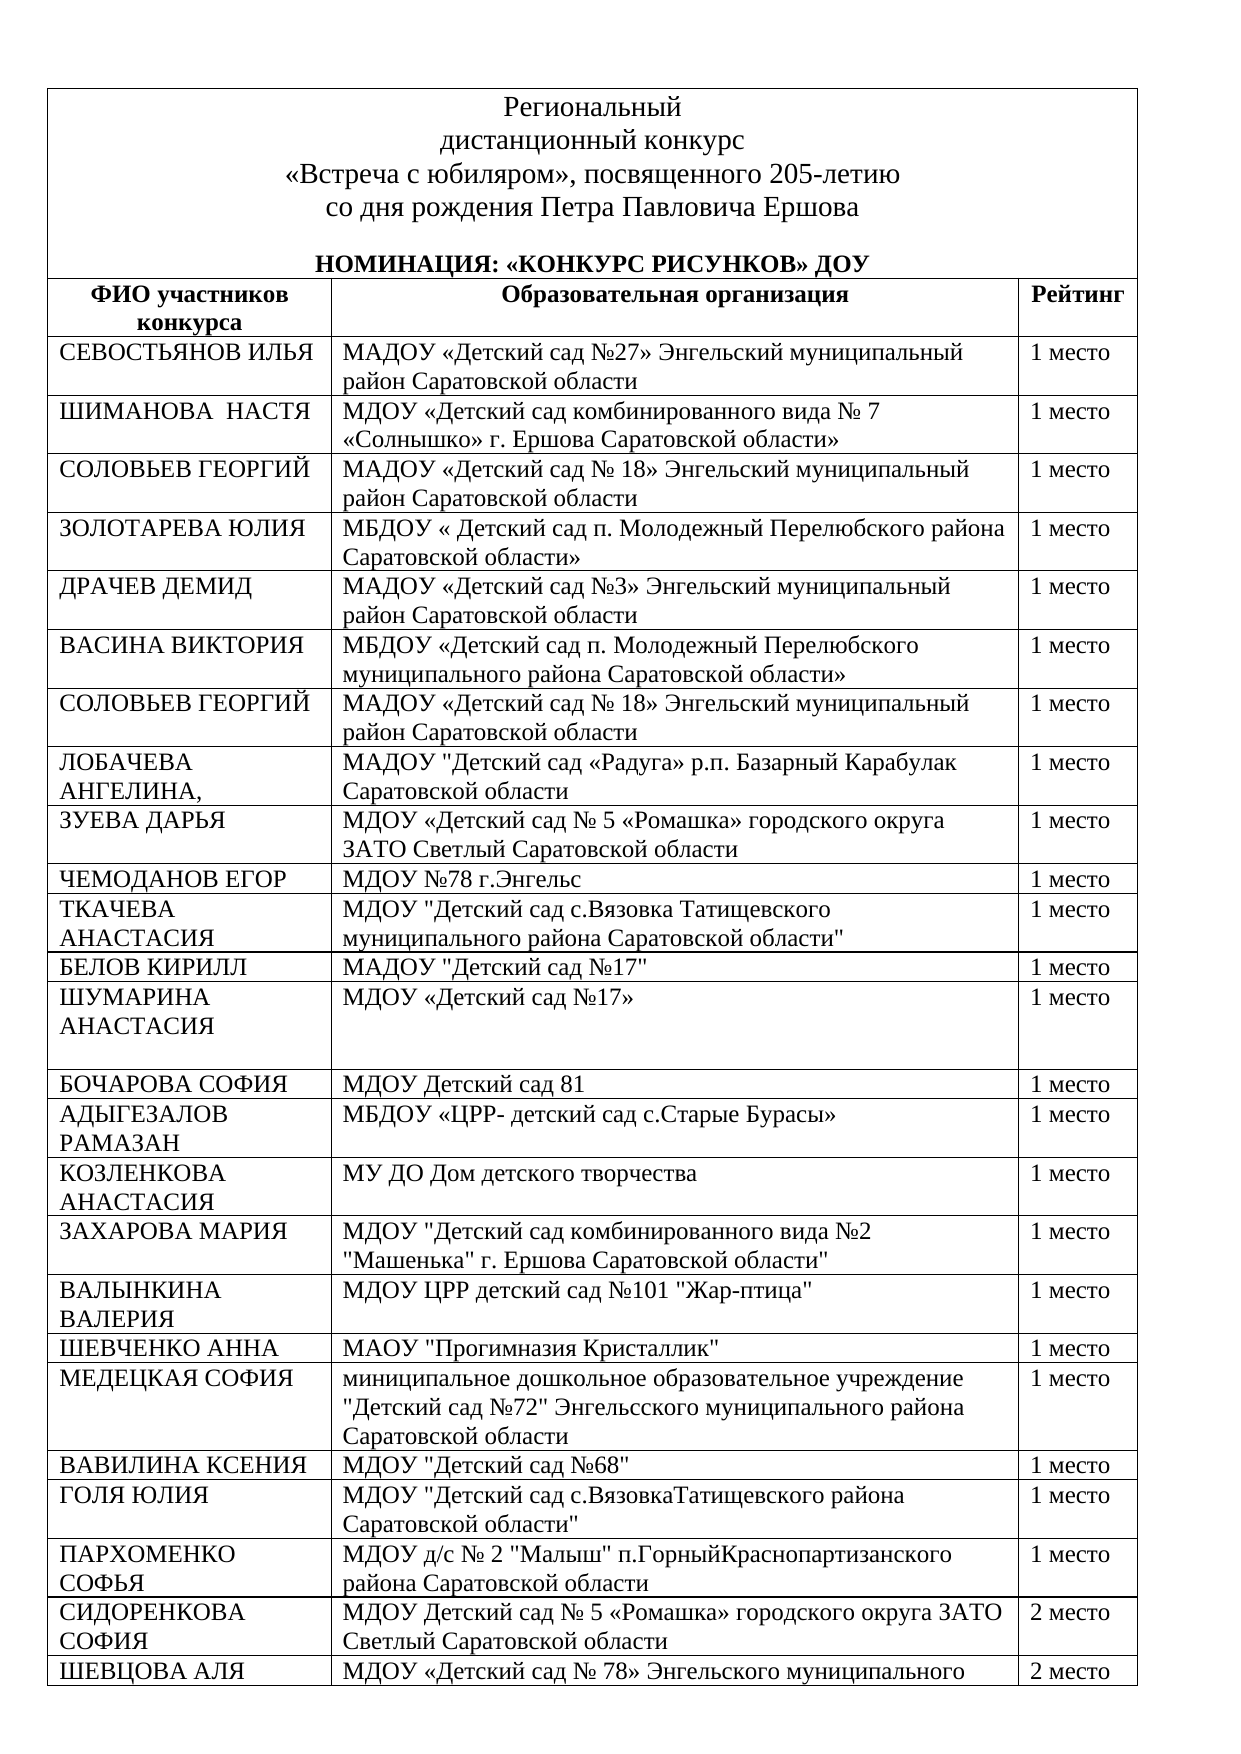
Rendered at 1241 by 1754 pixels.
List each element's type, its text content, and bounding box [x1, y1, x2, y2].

table_cell КОЗЛЕНКОВА АНАСТАСИЯ [48, 1158, 331, 1215]
table_cell 1 место [1019, 337, 1137, 395]
table_cell ШЕВЧЕНКО АННА [48, 1334, 331, 1362]
table_cell 1 место [1019, 630, 1137, 687]
table_cell МУ ДО Дом детского творчества [332, 1158, 1018, 1215]
table_cell 1 место [1019, 454, 1137, 512]
table_cell МБДОУ «ЦРР- детский сад с.Старые Бурасы» [332, 1099, 1018, 1157]
table_cell МЕДЕЦКАЯ СОФИЯ [48, 1363, 331, 1449]
table_cell ПАРХОМЕНКО СОФЬЯ [48, 1539, 331, 1596]
table_cell Рейтинг [1019, 279, 1137, 336]
table_cell ЗАХАРОВА МАРИЯ [48, 1216, 331, 1274]
table_cell МАДОУ «Детский сад №27» Энгельский муниципальный район Саратовской области [332, 337, 1018, 395]
table_cell 1 место [1019, 953, 1137, 981]
table_cell 1 место [1019, 1216, 1137, 1274]
table_cell 1 место [1019, 1539, 1137, 1596]
table_cell МАДОУ "Детский сад «Радуга» р.п. Базарный Карабулак Саратовской области [332, 747, 1018, 804]
table_cell 1 место [1019, 1070, 1137, 1098]
table_cell МДОУ №78 г.Энгельс [332, 864, 1018, 893]
table_cell ТКАЧЕВА АНАСТАСИЯ [48, 894, 331, 951]
table_cell 1 место [1019, 513, 1137, 570]
table_cell 1 место [1019, 396, 1137, 453]
table_cell МАДОУ "Детский сад №17" [332, 953, 1018, 981]
table_cell ЧЕМОДАНОВ ЕГОР [48, 864, 331, 893]
table_cell МДОУ «Детский сад № 5 «Ромашка» городского округа ЗАТО Светлый Саратовской области [332, 806, 1018, 863]
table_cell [332, 1656, 1018, 1685]
table_cell МДОУ "Детский сад №68" [332, 1451, 1018, 1479]
table_cell МДОУ ЦРР детский сад №101 "Жар-птица" [332, 1275, 1018, 1332]
table_cell СИДОРЕНКОВА СОФИЯ [48, 1598, 331, 1655]
table_cell МАДОУ «Детский сад №3» Энгельский муниципальный район Саратовской области [332, 571, 1018, 629]
table_cell 1 место [1019, 1099, 1137, 1157]
table_cell ШУМАРИНА АНАСТАСИЯ [48, 982, 331, 1068]
table_cell АДЫГЕЗАЛОВ РАМАЗАН [48, 1099, 331, 1157]
table_cell БЕЛОВ КИРИЛЛ [48, 953, 331, 981]
table_cell 1 место [1019, 806, 1137, 863]
table_cell МБДОУ «Детский сад п. Молодежный Перелюбского муниципального района Саратовской области» [332, 630, 1018, 687]
table_cell МАОУ "Прогимназия Кристаллик" [332, 1334, 1018, 1362]
table_cell ВАСИНА ВИКТОРИЯ [48, 630, 331, 687]
table_cell ВАВИЛИНА КСЕНИЯ [48, 1451, 331, 1479]
table_cell 1 место [1019, 571, 1137, 629]
table_cell МАДОУ «Детский сад № 18» Энгельский муниципальный район Саратовской области [332, 689, 1018, 746]
table_cell МДОУ «Детский сад комбинированного вида № 7 «Солнышко» г. Ершова Саратовской области» [332, 396, 1018, 453]
table_cell ФИО участников конкурса [48, 279, 331, 336]
table_cell ВАЛЫНКИНА ВАЛЕРИЯ [48, 1275, 331, 1332]
table_cell ГОЛЯ ЮЛИЯ [48, 1480, 331, 1538]
table_cell 2 место [1019, 1656, 1137, 1685]
table_cell 2 место [1019, 1598, 1137, 1655]
table_cell СОЛОВЬЕВ ГЕОРГИЙ [48, 689, 331, 746]
table_cell МДОУ "Детский сад с.Вязовка Татищевского муниципального района Саратовской области" [332, 894, 1018, 951]
table_cell МАДОУ «Детский сад № 18» Энгельский муниципальный район Саратовской области [332, 454, 1018, 512]
table_cell 1 место [1019, 1334, 1137, 1362]
table_cell БОЧАРОВА СОФИЯ [48, 1070, 331, 1098]
table_cell 1 место [1019, 1275, 1137, 1332]
table_cell МДОУ "Детский сад комбинированного вида №2 "Машенька" г. Ершова Саратовской области" [332, 1216, 1018, 1274]
table_cell ЗУЕВА ДАРЬЯ [48, 806, 331, 863]
table_cell 1 место [1019, 1158, 1137, 1215]
table_cell ЛОБАЧЕВА АНГЕЛИНА, [48, 747, 331, 804]
table_cell 1 место [1019, 1451, 1137, 1479]
table_cell ШЕВЦОВА АЛЯ [48, 1656, 331, 1685]
table_cell МДОУ "Детский сад с.ВязовкаТатищевского района Саратовской области" [332, 1480, 1018, 1538]
table_cell 1 место [1019, 747, 1137, 804]
table_cell МДОУ д/с № 2 "Малыш" п.ГорныйКраснопартизанского района Саратовской области [332, 1539, 1018, 1596]
table_cell 1 место [1019, 864, 1137, 893]
table_cell СЕВОСТЬЯНОВ ИЛЬЯ [48, 337, 331, 395]
table_cell ДРАЧЕВ ДЕМИД [48, 571, 331, 629]
table_cell ЗОЛОТАРЕВА ЮЛИЯ [48, 513, 331, 570]
table_cell 1 место [1019, 894, 1137, 951]
table_cell миниципальное дошкольное образовательное учреждение "Детский сад №72" Энгельсского муниципального района Саратовской области [332, 1363, 1018, 1449]
table_cell 1 место [1019, 1480, 1137, 1538]
table_cell МБДОУ « Детский сад п. Молодежный Перелюбского района Саратовской области» [332, 513, 1018, 570]
table_cell 1 место [1019, 982, 1137, 1068]
table_cell МДОУ Детский сад 81 [332, 1070, 1018, 1098]
table_cell 1 место [1019, 1363, 1137, 1449]
table_cell МДОУ Детский сад № 5 «Ромашка» городского округа ЗАТО Светлый Саратовской области [332, 1598, 1018, 1655]
table_cell ШИМАНОВА НАСТЯ [48, 396, 331, 453]
table_cell 1 место [1019, 689, 1137, 746]
table_cell МДОУ «Детский сад №17» [332, 982, 1018, 1068]
table_cell СОЛОВЬЕВ ГЕОРГИЙ [48, 454, 331, 512]
table_cell Образовательная организация [332, 279, 1018, 336]
table_header Региональный дистанционный конкурс «Встреча с юбиляром», посвященного 205-летию со дня рождения Петра Павловича Ершова НОМИНАЦИЯ: «КОНКУРС РИСУНКОВ» ДОУ [48, 89, 1137, 278]
